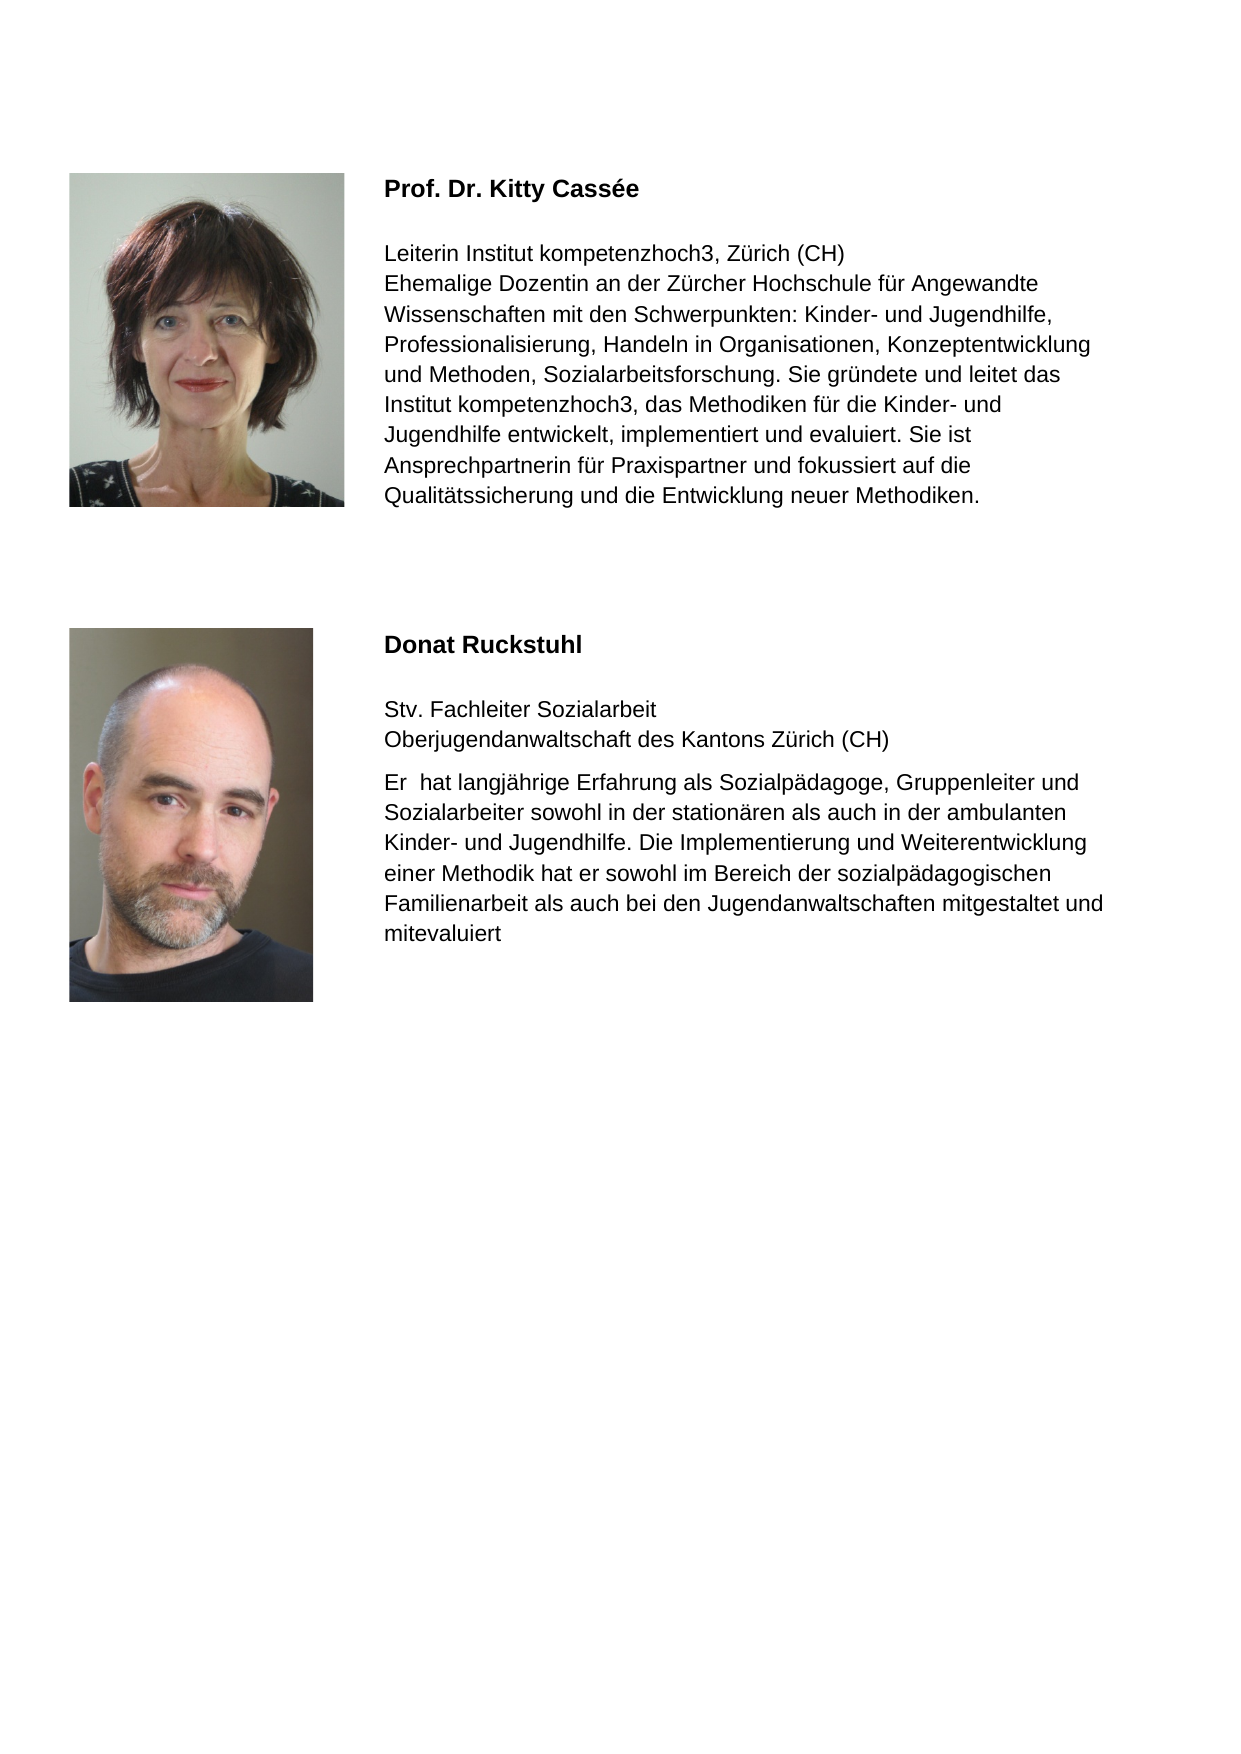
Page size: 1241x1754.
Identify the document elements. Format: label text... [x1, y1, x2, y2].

text Prof. Dr. Kitty Cassée [384, 174, 1114, 203]
text Donat Ruckstuhl [384, 630, 1114, 659]
text Er hat langjährige Erfahrung als Sozialpädagoge, Gruppenleiter und Sozialarbeiter sowohl in der stationären als auch in der ambulanten Kinder- und Jugendhilfe. Die Implementierung und Weiterentwicklung einer Methodik hat er sowohl im Bereich der sozialpädagogischen Familienarbeit als auch bei den Jugendanwaltschaften mitgestaltet und mitevaluiert [384, 769, 1114, 946]
picture [69, 173, 344, 505]
text Leiterin Institut kompetenzhoch3, Zürich (CH) Ehemalige Dozentin an der Zürcher Hochschule für Angewandte Wissenschaften mit den Schwerpunkten: Kinder- und Jugendhilfe, Professionalisierung, Handeln in Organisationen, Konzeptentwicklung und Methoden, Sozialarbeitsforschung. Sie gründete und leitet das Institut kompetenzhoch3, das Methodiken für die Kinder- und Jugendhilfe entwickelt, implementiert und evaluiert. Sie ist Ansprechpartnerin für Praxispartner und fokussiert auf die Qualitätssicherung und die Entwicklung neuer Methodiken. [384, 240, 1114, 508]
picture [69, 628, 313, 1000]
text Stv. Fachleiter Sozialarbeit Oberjugendanwaltschaft des Kantons Zürich (CH) [384, 696, 1114, 752]
